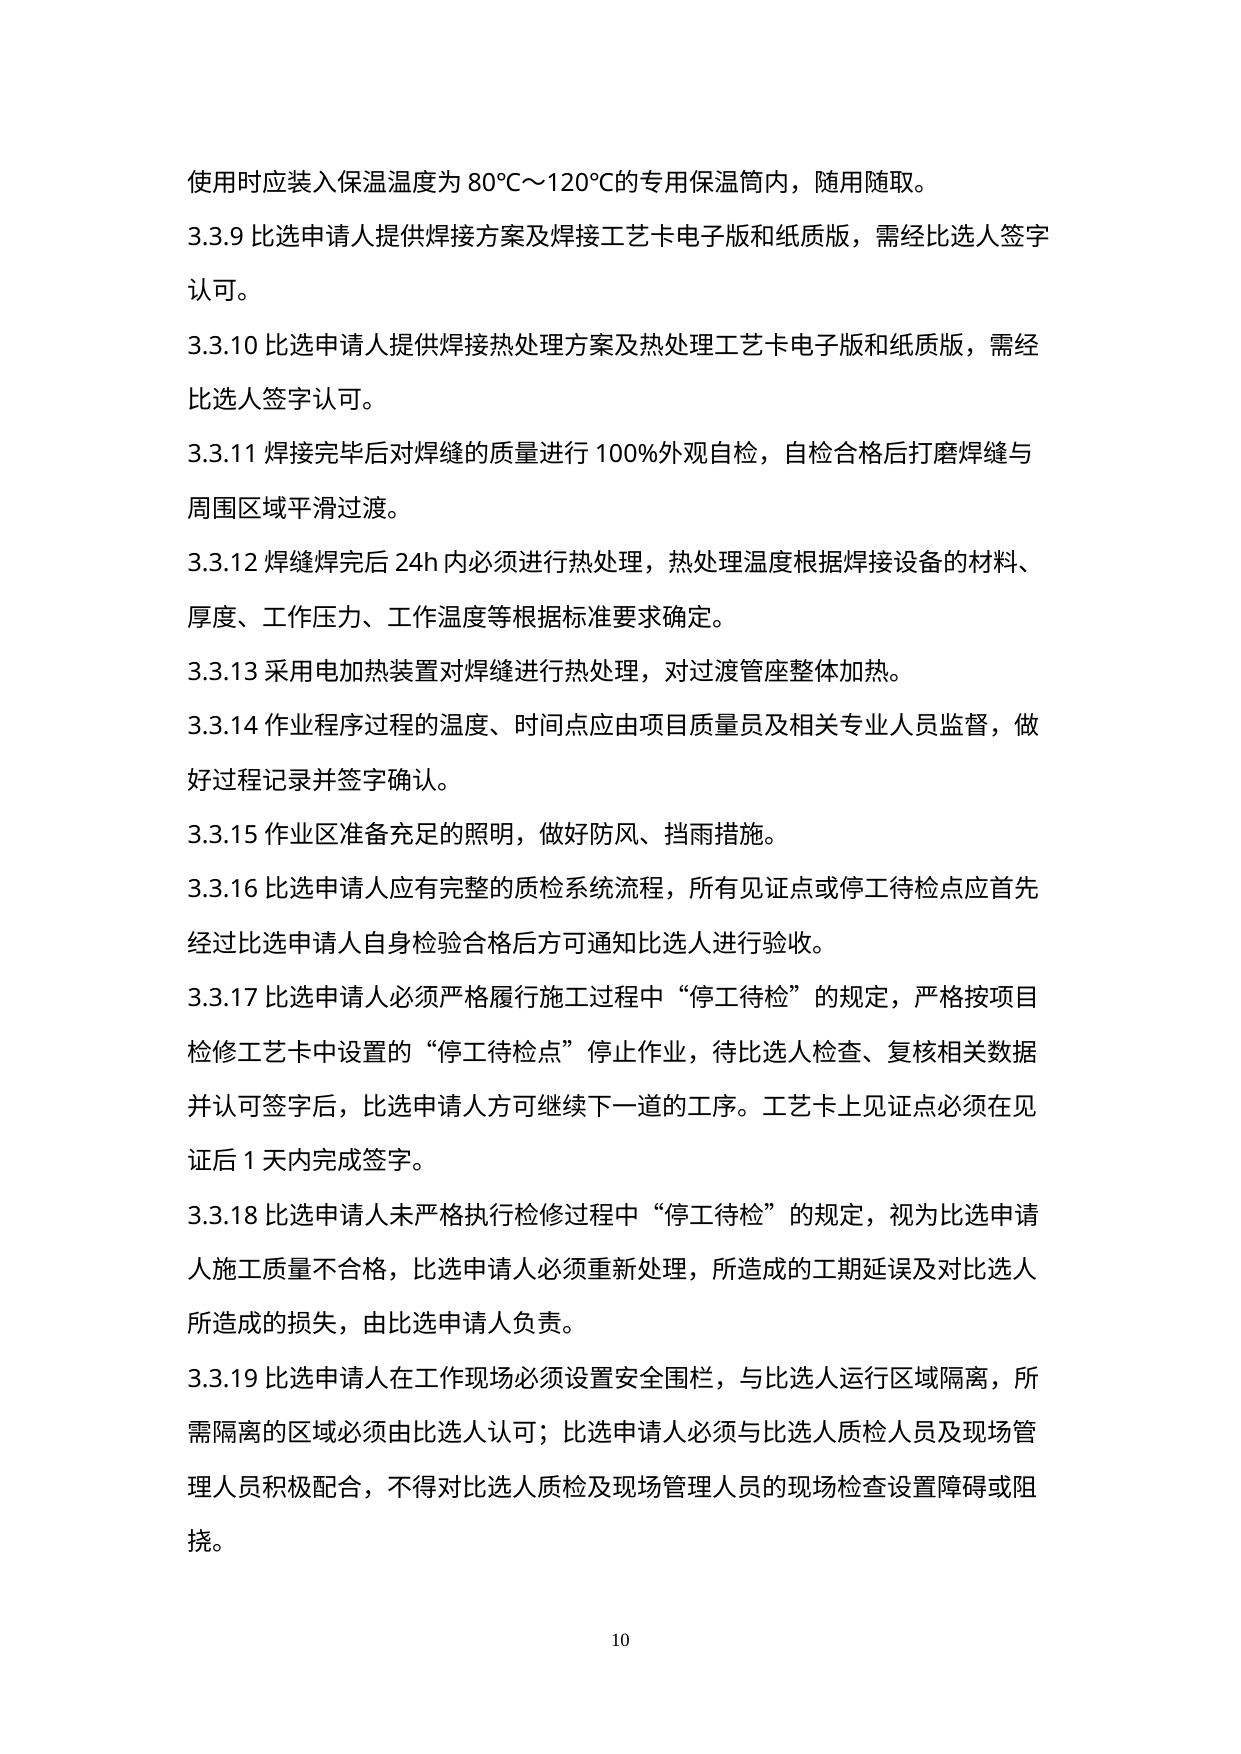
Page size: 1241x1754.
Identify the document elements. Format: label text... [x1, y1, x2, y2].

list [187, 162, 1053, 198]
list 3.3.15 作业区准备充足的照明，做好防风、挡雨措施。 [187, 814, 1053, 851]
list 3.3.14 作业程序过程的温度、时间点应由项目质量员及相关专业人员监督，做好过程记录并签字确认。 [187, 706, 1053, 796]
list 3.3.10 比选申请人提供焊接热处理方案及热处理工艺卡电子版和纸质版，需经比选人签字认可。 [187, 325, 1053, 416]
list 3.3.17 比选申请人必须严格履行施工过程中“停工待检”的规定，严格按项目检修工艺卡中设置的“停工待检点”停止作业，待比选人检查、复核相关数据并认可签字后，比选申请人方可继续下一道的工序。工艺卡上见证点必须在见证后1天内完成签字。 [187, 978, 1053, 1177]
list 3.3.19 比选申请人在工作现场必须设置安全围栏，与比选人运行区域隔离，所需隔离的区域必须由比选人认可；比选申请人必须与比选人质检人员及现场管理人员积极配合，不得对比选人质检及现场管理人员的现场检查设置障碍或阻挠。 [187, 1358, 1053, 1558]
list 3.3.16 比选申请人应有完整的质检系统流程，所有见证点或停工待检点应首先经过比选申请人自身检验合格后方可通知比选人进行验收。 [187, 869, 1053, 959]
list 3.3.12 焊缝焊完后24h内必须进行热处理，热处理温度根据焊接设备的材料、厚度、工作压力、工作温度等根据标准要求确定。 [187, 543, 1053, 633]
list 3.3.18 比选申请人未严格执行检修过程中“停工待检”的规定，视为比选申请人施工质量不合格，比选申请人必须重新处理，所造成的工期延误及对比选人所造成的损失，由比选申请人负责。 [187, 1195, 1053, 1340]
list 3.3.11 焊接完毕后对焊缝的质量进行100%外观自检，自检合格后打磨焊缝与周围区域平滑过渡。 [187, 434, 1053, 524]
list 3.3.13 采用电加热装置对焊缝进行热处理，对过渡管座整体加热。 [187, 651, 1053, 688]
list 3.3.9 比选申请人提供焊接方案及焊接工艺卡电子版和纸质版，需经比选人签字认可。 [187, 216, 1053, 307]
